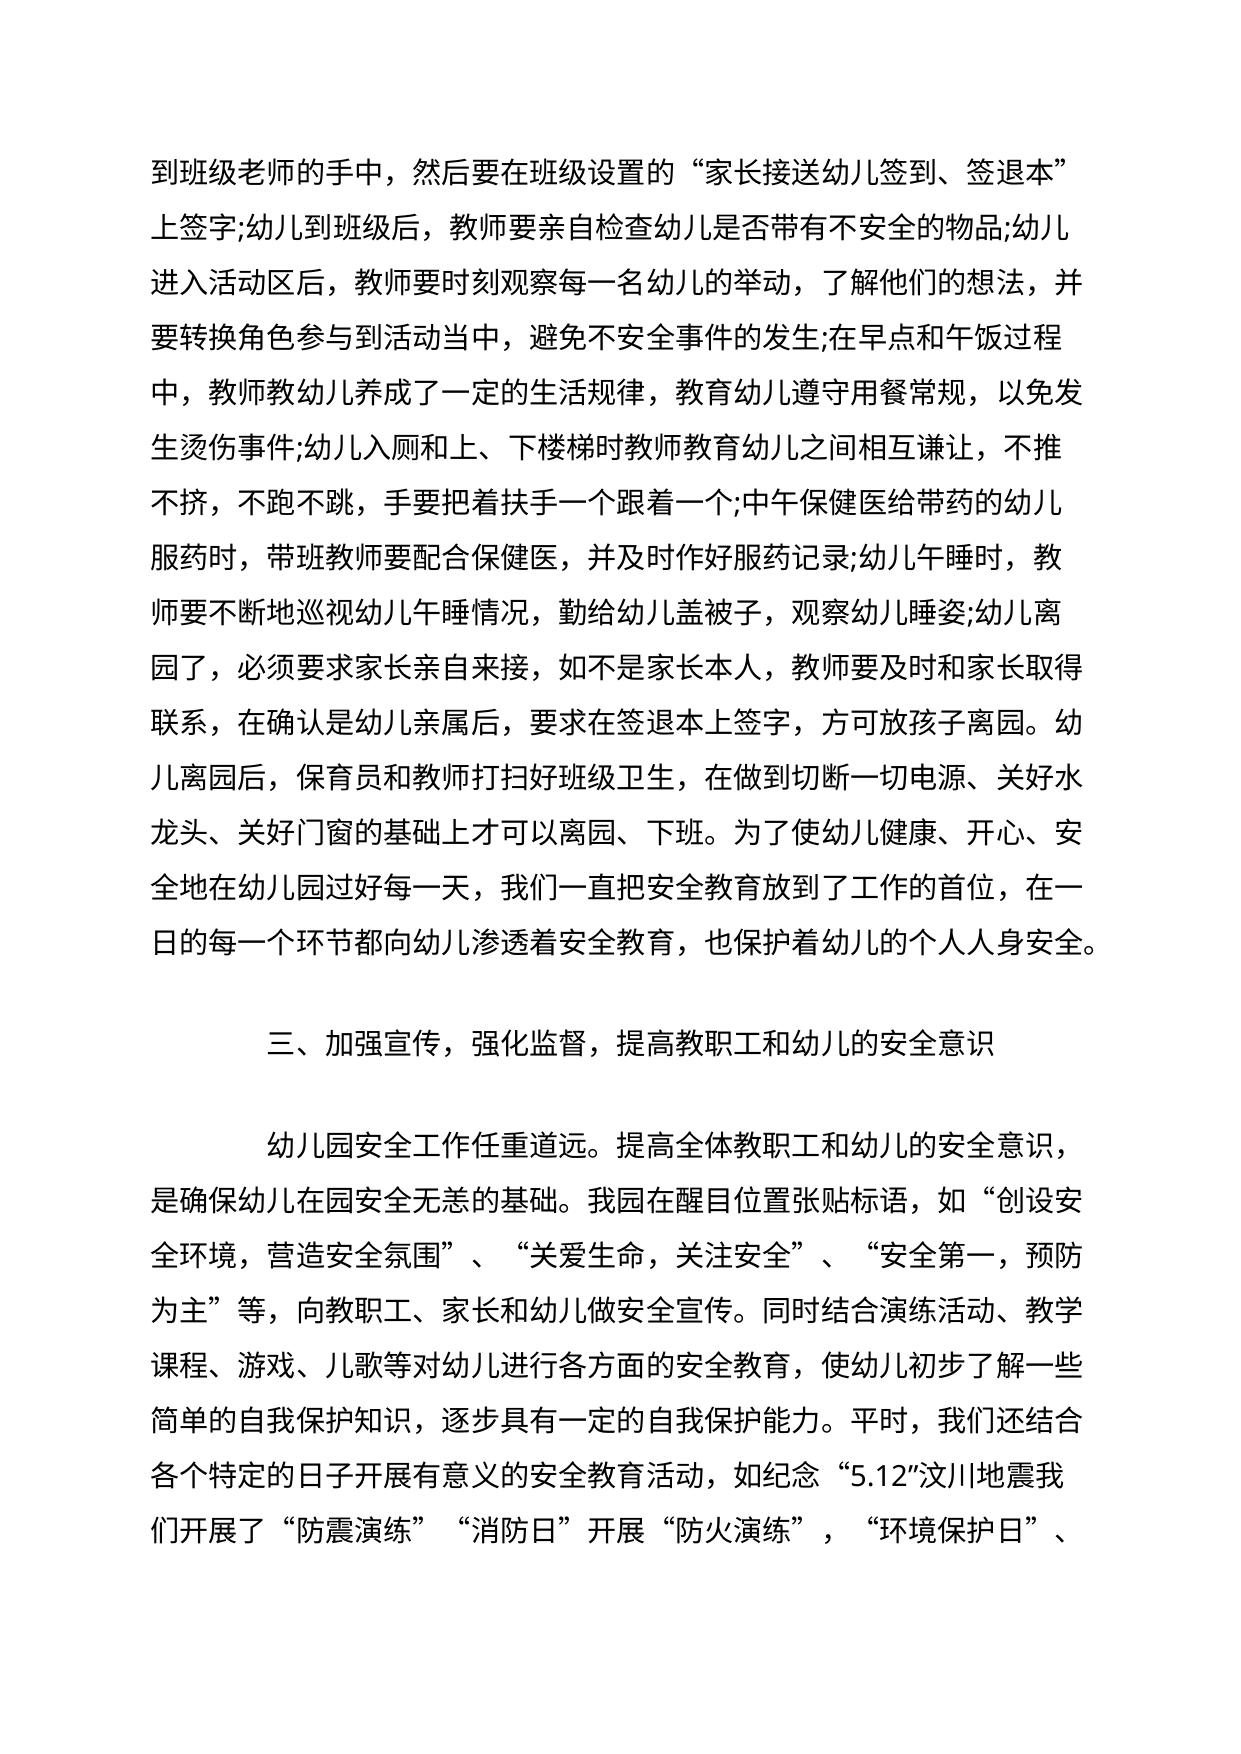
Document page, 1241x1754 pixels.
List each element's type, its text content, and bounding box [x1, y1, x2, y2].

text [150, 1123, 1090, 1549]
text 三、加强宣传，强化监督，提高教职工和幼儿的安全意识 [150, 1021, 1090, 1063]
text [150, 150, 1090, 961]
